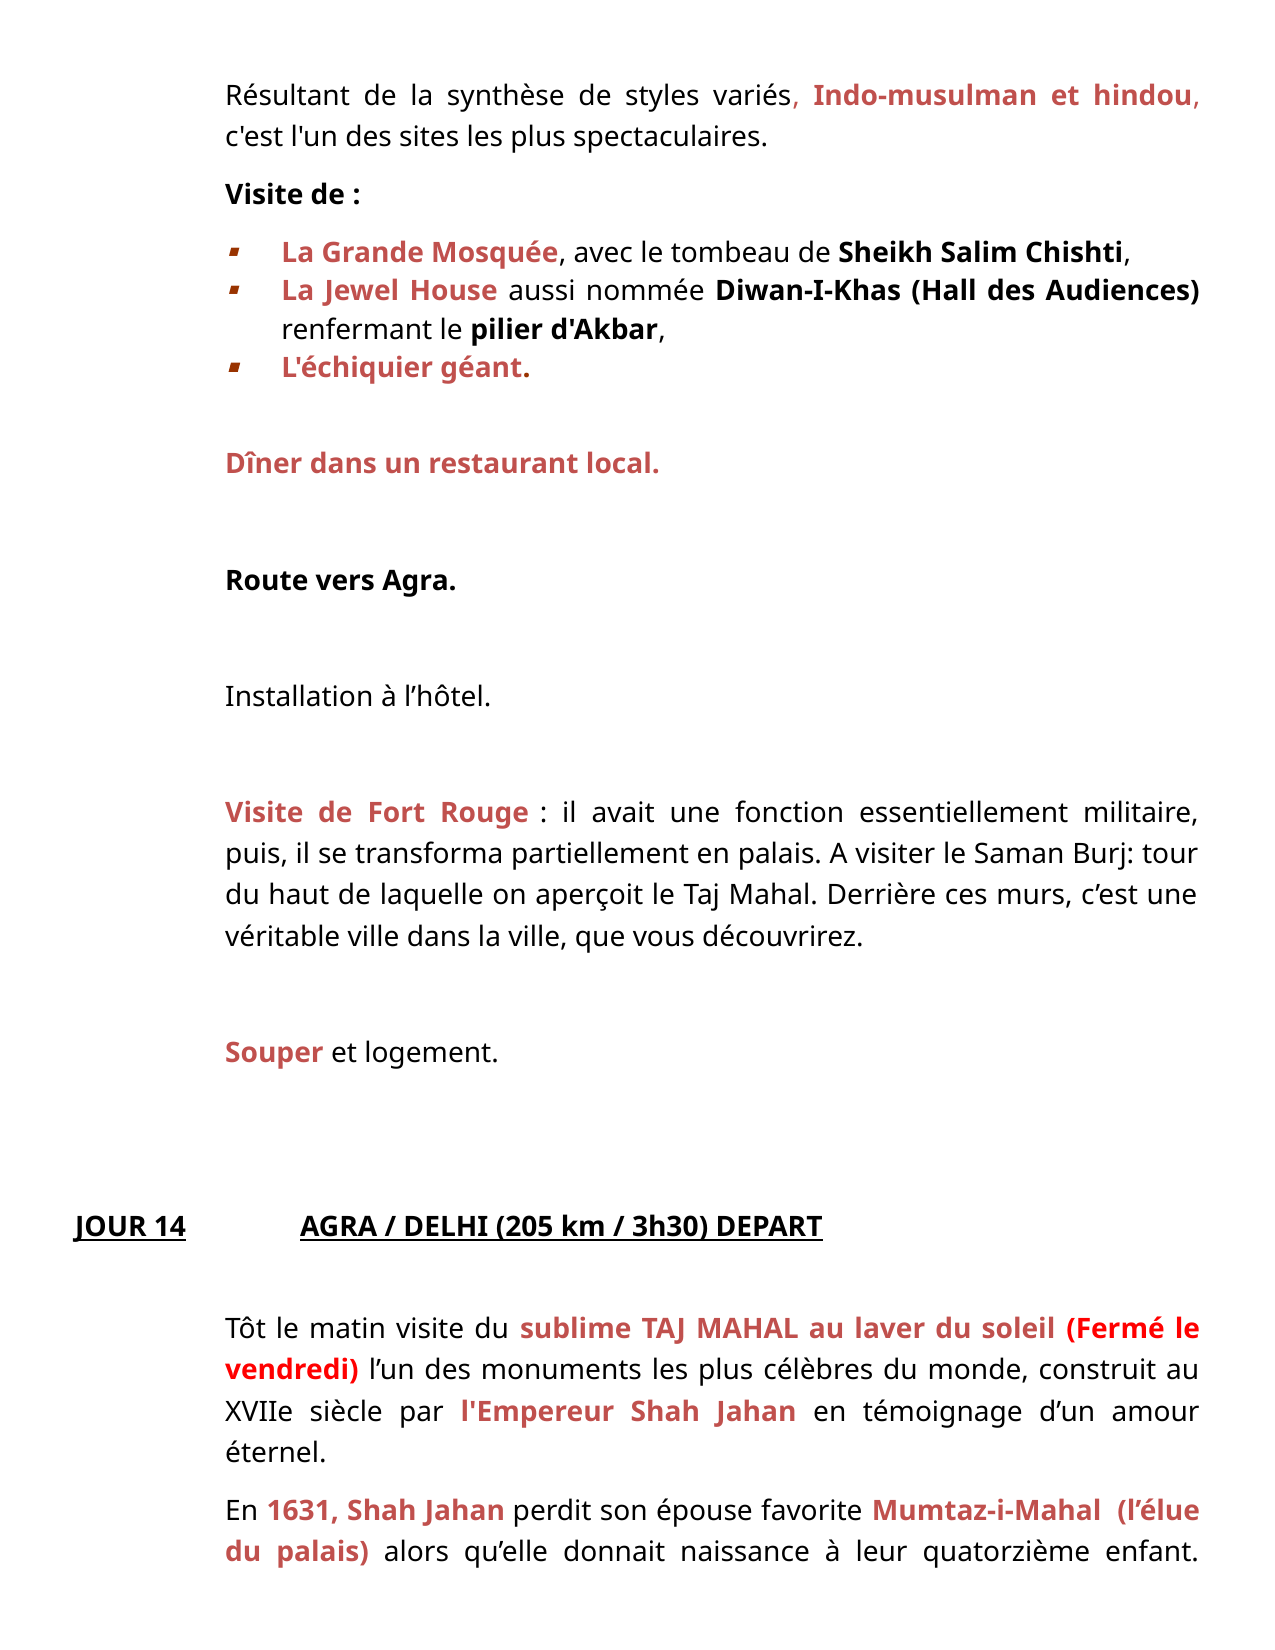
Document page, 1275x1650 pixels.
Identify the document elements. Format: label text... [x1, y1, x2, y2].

list La Jewel House aussi nommée Diwan-I-Khas (Hall des Audiences) renfermant le pilier d'Akbar, [225, 271, 1200, 347]
text Route vers Agra. [225, 560, 1200, 598]
text Tôt le matin visite du sublime TAJ MAHAL au laver du soleil (Fermé le vendredi) l’un des monuments les plus célèbres du monde, construit au XVIIe siècle par l'Empereur Shah Jahan en témoignage d’un amour éternel. [225, 1308, 1200, 1471]
text Résultant de la synthèse de styles variés, Indo-musulman et hindou, c'est l'un des sites les plus spectaculaires. [225, 75, 1200, 155]
list La Grande Mosquée, avec le tombeau de Sheikh Salim Chishti, [225, 232, 1200, 271]
text Installation à l’hôtel. [225, 676, 1200, 714]
list L'échiquier géant. [225, 347, 1200, 386]
text JOUR 14 AGRA / DELHI (205 km / 3h30) DEPART [75, 1206, 1200, 1244]
text Souper et logement. [150, 1032, 1200, 1070]
text Dîner dans un restaurant local. [150, 444, 1200, 482]
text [225, 1490, 1200, 1570]
text Visite de : [150, 174, 1200, 213]
text Visite de Fort Rouge : il avait une fonction essentiellement militaire, puis, il se transforma partiellement en palais. A visiter le Saman Burj: tour du haut de laquelle on aperçoit le Taj Mahal. Derrière ces murs, c’est une véritable ville dans la ville, que vous découvrirez. [225, 792, 1200, 954]
